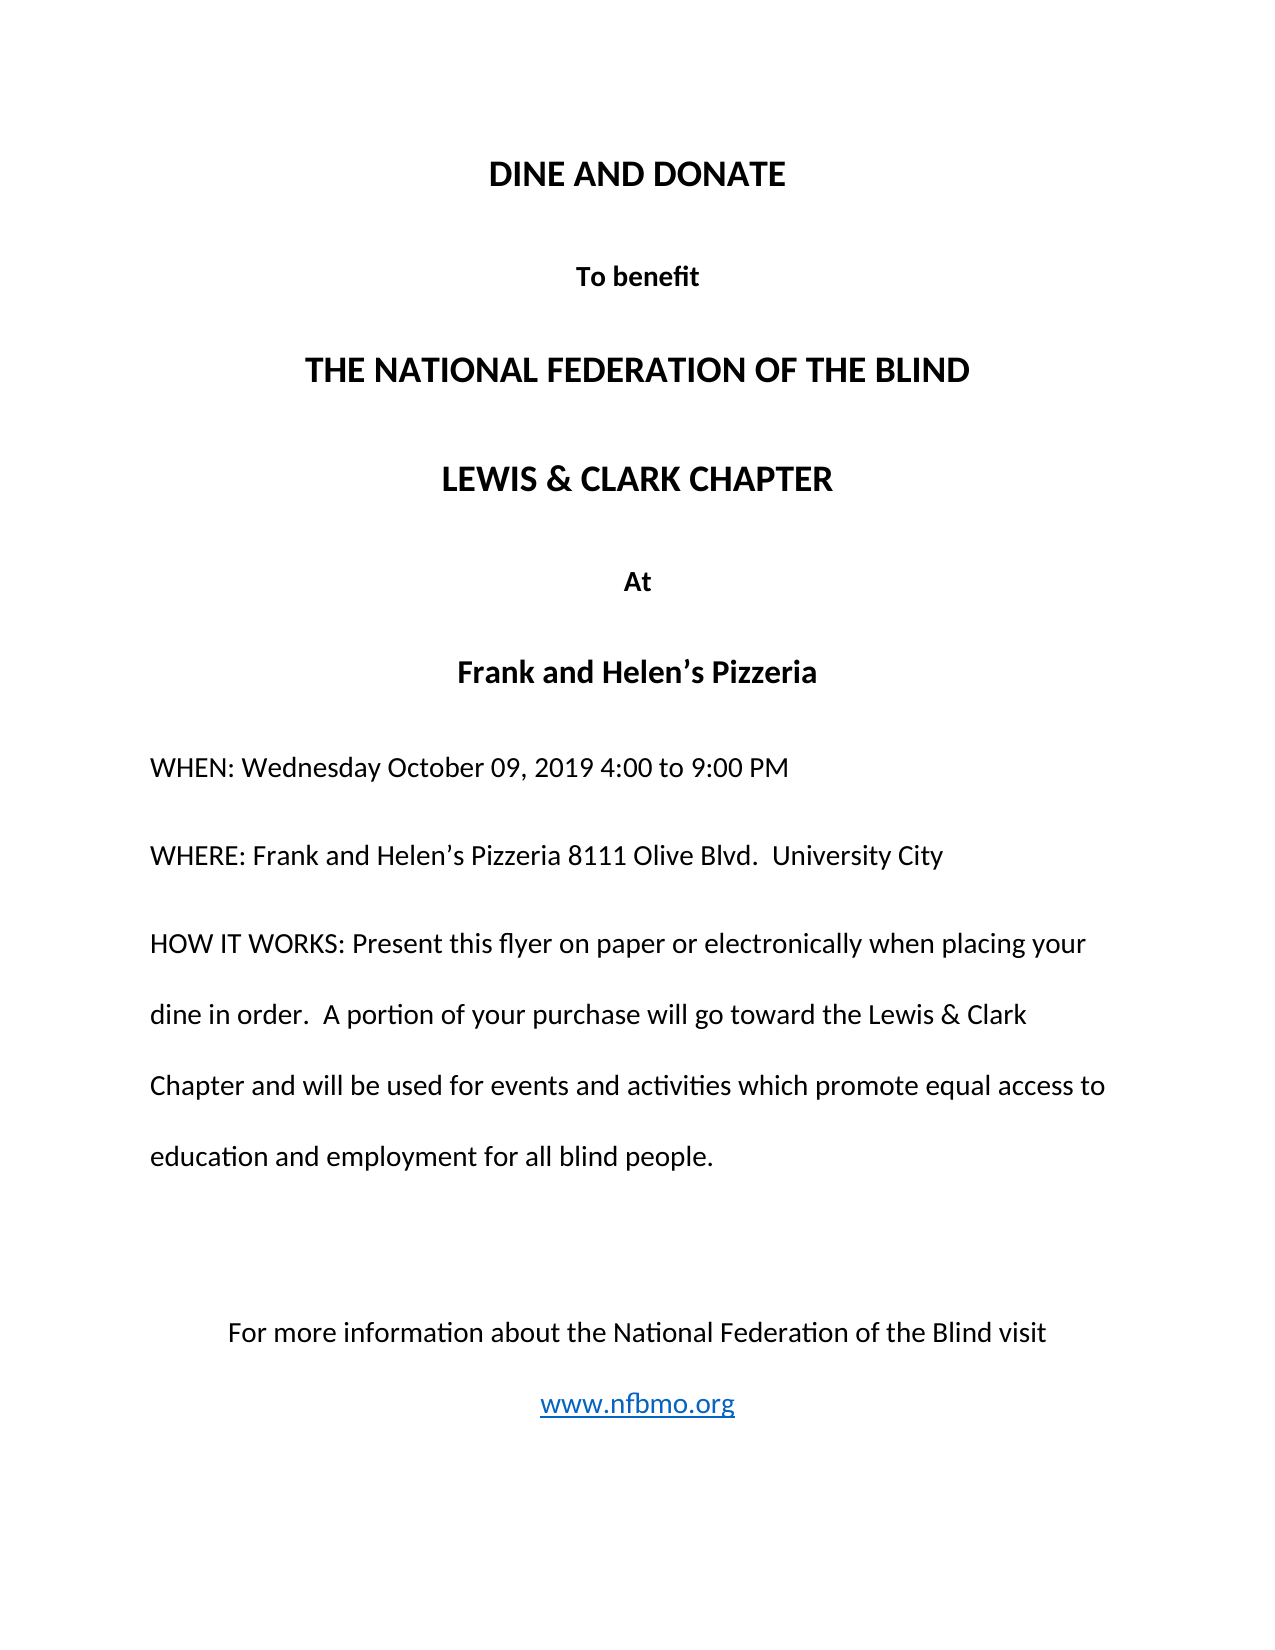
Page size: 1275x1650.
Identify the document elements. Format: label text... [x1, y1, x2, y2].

text DINE AND DONATE [150, 150, 1125, 196]
text THE NATIONAL FEDERATION OF THE BLIND [150, 346, 1125, 392]
text For more information about the National Federation of the Blind visit www.nfbmo.org [150, 1314, 1125, 1421]
text HOW IT WORKS: Present this flyer on paper or electronically when placing your dine in order. A portion of your purchase will go toward the Lewis & Clark Chapter and will be used for events and activities which promote equal access to education and employment for all blind people. [150, 925, 1125, 1174]
text LEWIS & CLARK CHAPTER [150, 454, 1125, 500]
text At [150, 563, 1125, 598]
text WHEN: Wednesday October 09, 2019 4:00 to 9:00 PM [150, 749, 1125, 784]
text Frank and Helen’s Pizzeria [150, 651, 1125, 692]
text WHERE: Frank and Helen’s Pizzeria 8111 Olive Blvd. University City [150, 837, 1125, 872]
text To benefit [150, 258, 1125, 294]
